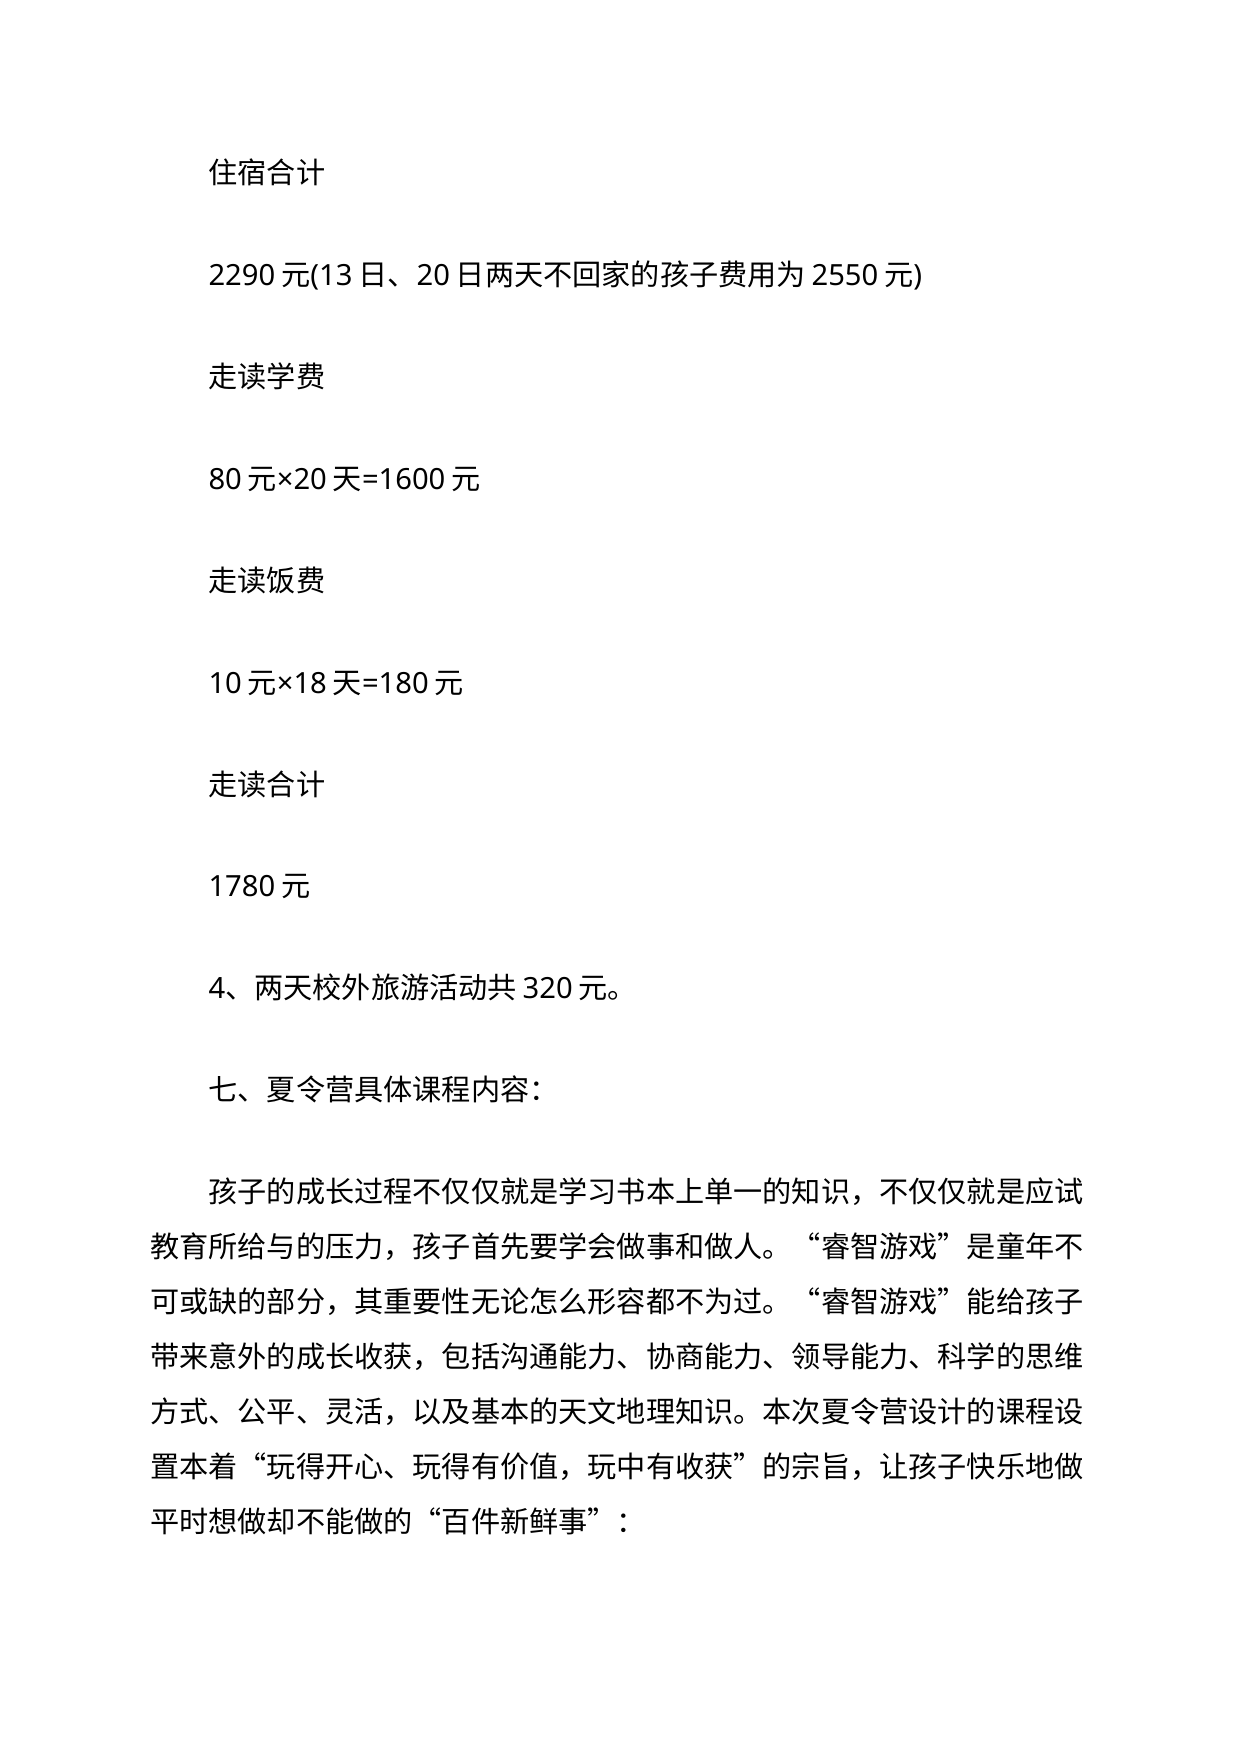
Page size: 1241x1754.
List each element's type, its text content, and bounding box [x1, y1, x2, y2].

text 住宿合计 [150, 150, 1090, 192]
text 2290元(13日、20日两天不回家的孩子费用为2550元) [150, 252, 1090, 294]
text 走读饭费 [150, 557, 1090, 600]
text 走读学费 [150, 354, 1090, 396]
text 80元×20天=1600元 [150, 456, 1090, 498]
text 七、夏令营具体课程内容： [150, 1067, 1090, 1109]
text 1780元 [150, 863, 1090, 905]
text 4、两天校外旅游活动共320元。 [150, 965, 1090, 1007]
text 走读合计 [150, 761, 1090, 803]
text 孩子的成长过程不仅仅就是学习书本上单一的知识，不仅仅就是应试教育所给与的压力，孩子首先要学会做事和做人。“睿智游戏”是童年不可或缺的部分，其重要性无论怎么形容都不为过。“睿智游戏”能给孩子带来意外的成长收获，包括沟通能力、协商能力、领导能力、科学的思维方式、公平、灵活，以及基本的天文地理知识。本次夏令营设计的课程设置本着“玩得开心、玩得有价值，玩中有收获”的宗旨，让孩子快乐地做平时想做却不能做的“百件新鲜事”： [150, 1169, 1090, 1540]
text 10元×18天=180元 [150, 659, 1090, 702]
